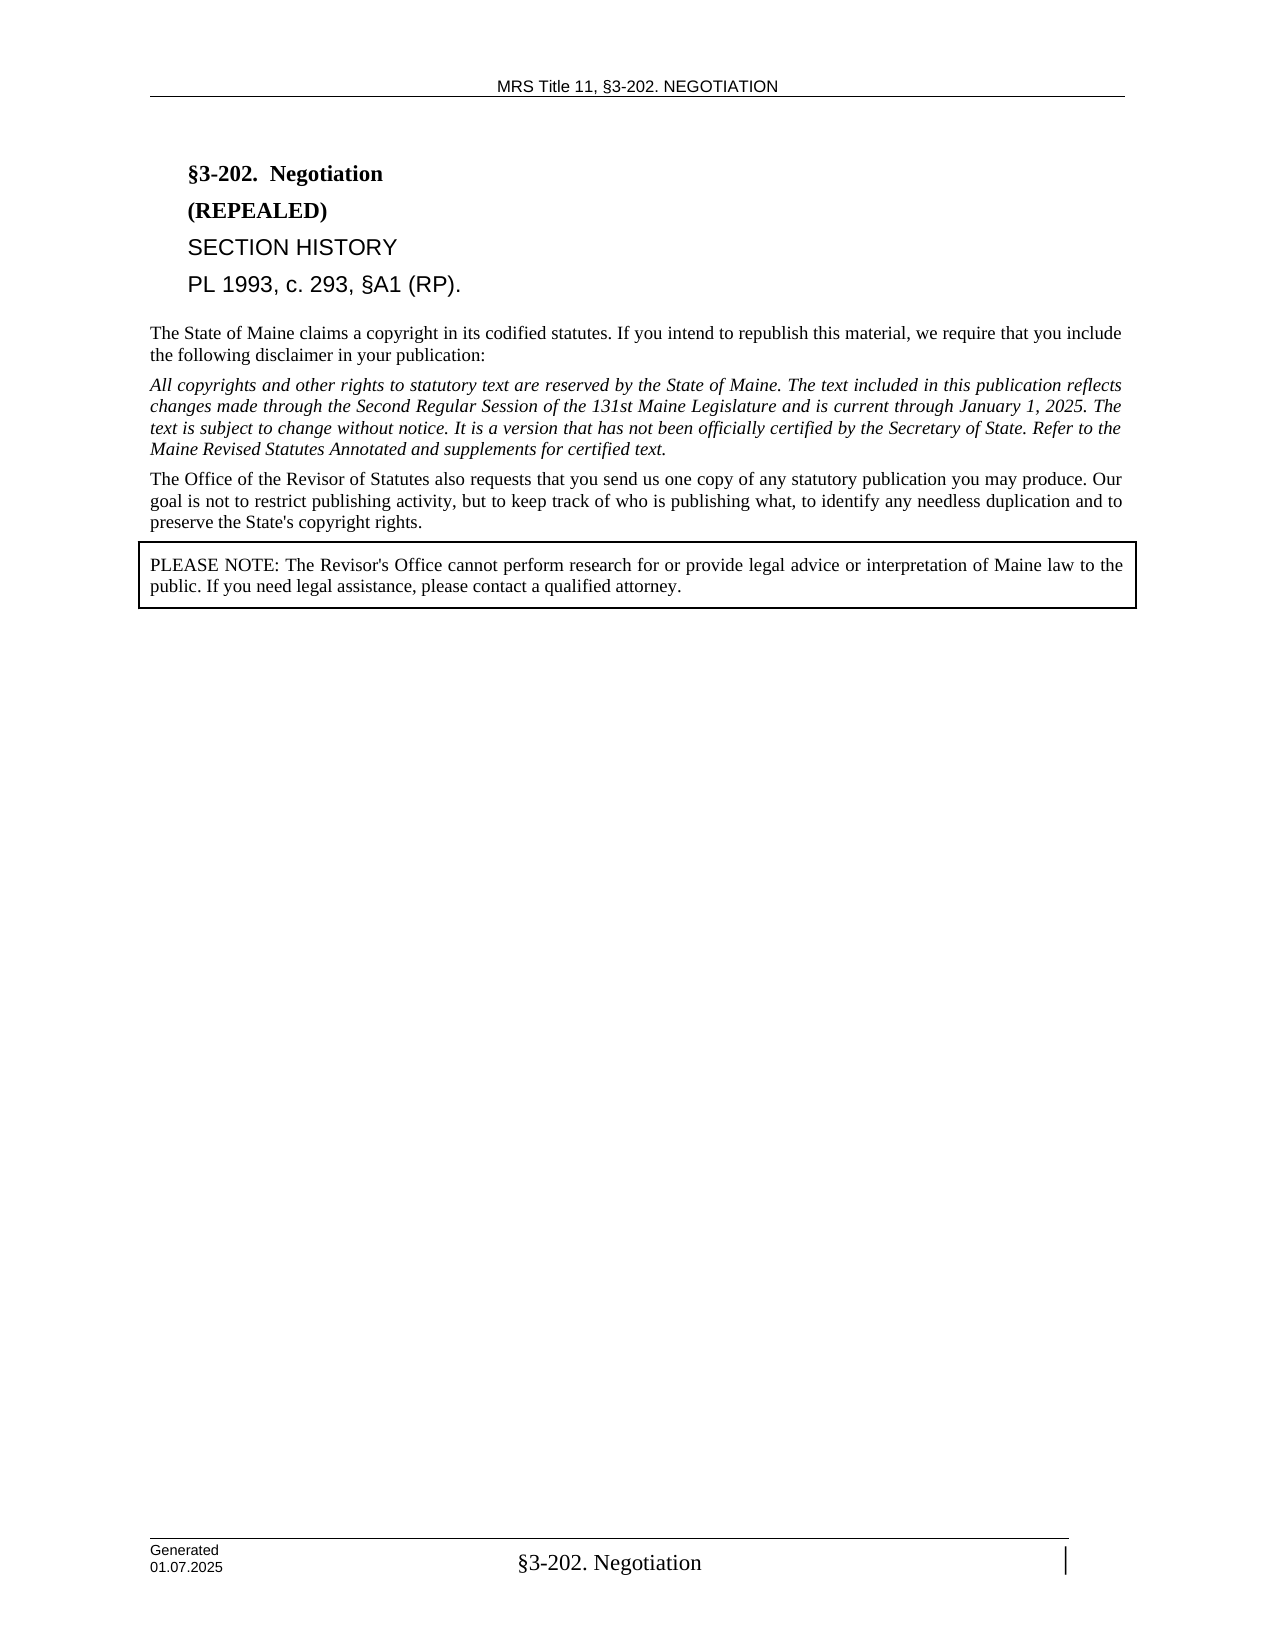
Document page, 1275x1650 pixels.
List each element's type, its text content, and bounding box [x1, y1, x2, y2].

text (REPEALED) [187, 197, 1125, 223]
text PL 1993, c. 293, §A1 (RP). [187, 271, 1125, 297]
text All copyrights and other rights to statutory text are reserved by the State of Maine. The text included in this publication reflects changes made through the Second Regular Session of the 131st Maine Legislature and is current through January 1, 2025 . The text is subject to change without notice. It is a version that has not been officially certified by the Secretary of State. Refer to the Maine Revised Statutes Annotated and supplements for certified text. [150, 373, 1125, 460]
text The State of Maine claims a copyright in its codified statutes. If you intend to republish this material, we require that you include the following disclaimer in your publication: [150, 322, 1125, 365]
text PLEASE NOTE: The Revisor's Office cannot perform research for or provide legal advice or interpretation of Maine law to the public. If you need legal assistance, please contact a qualified attorney. [140, 543, 1135, 607]
text The Office of the Revisor of Statutes also requests that you send us one copy of any statutory publication you may produce. Our goal is not to restrict publishing activity, but to keep track of who is publishing what, to identify any needless duplication and to preserve the State's copyright rights. [150, 468, 1125, 533]
text §3-202. Negotiation [187, 160, 1125, 187]
text SECTION HISTORY [187, 234, 1125, 260]
